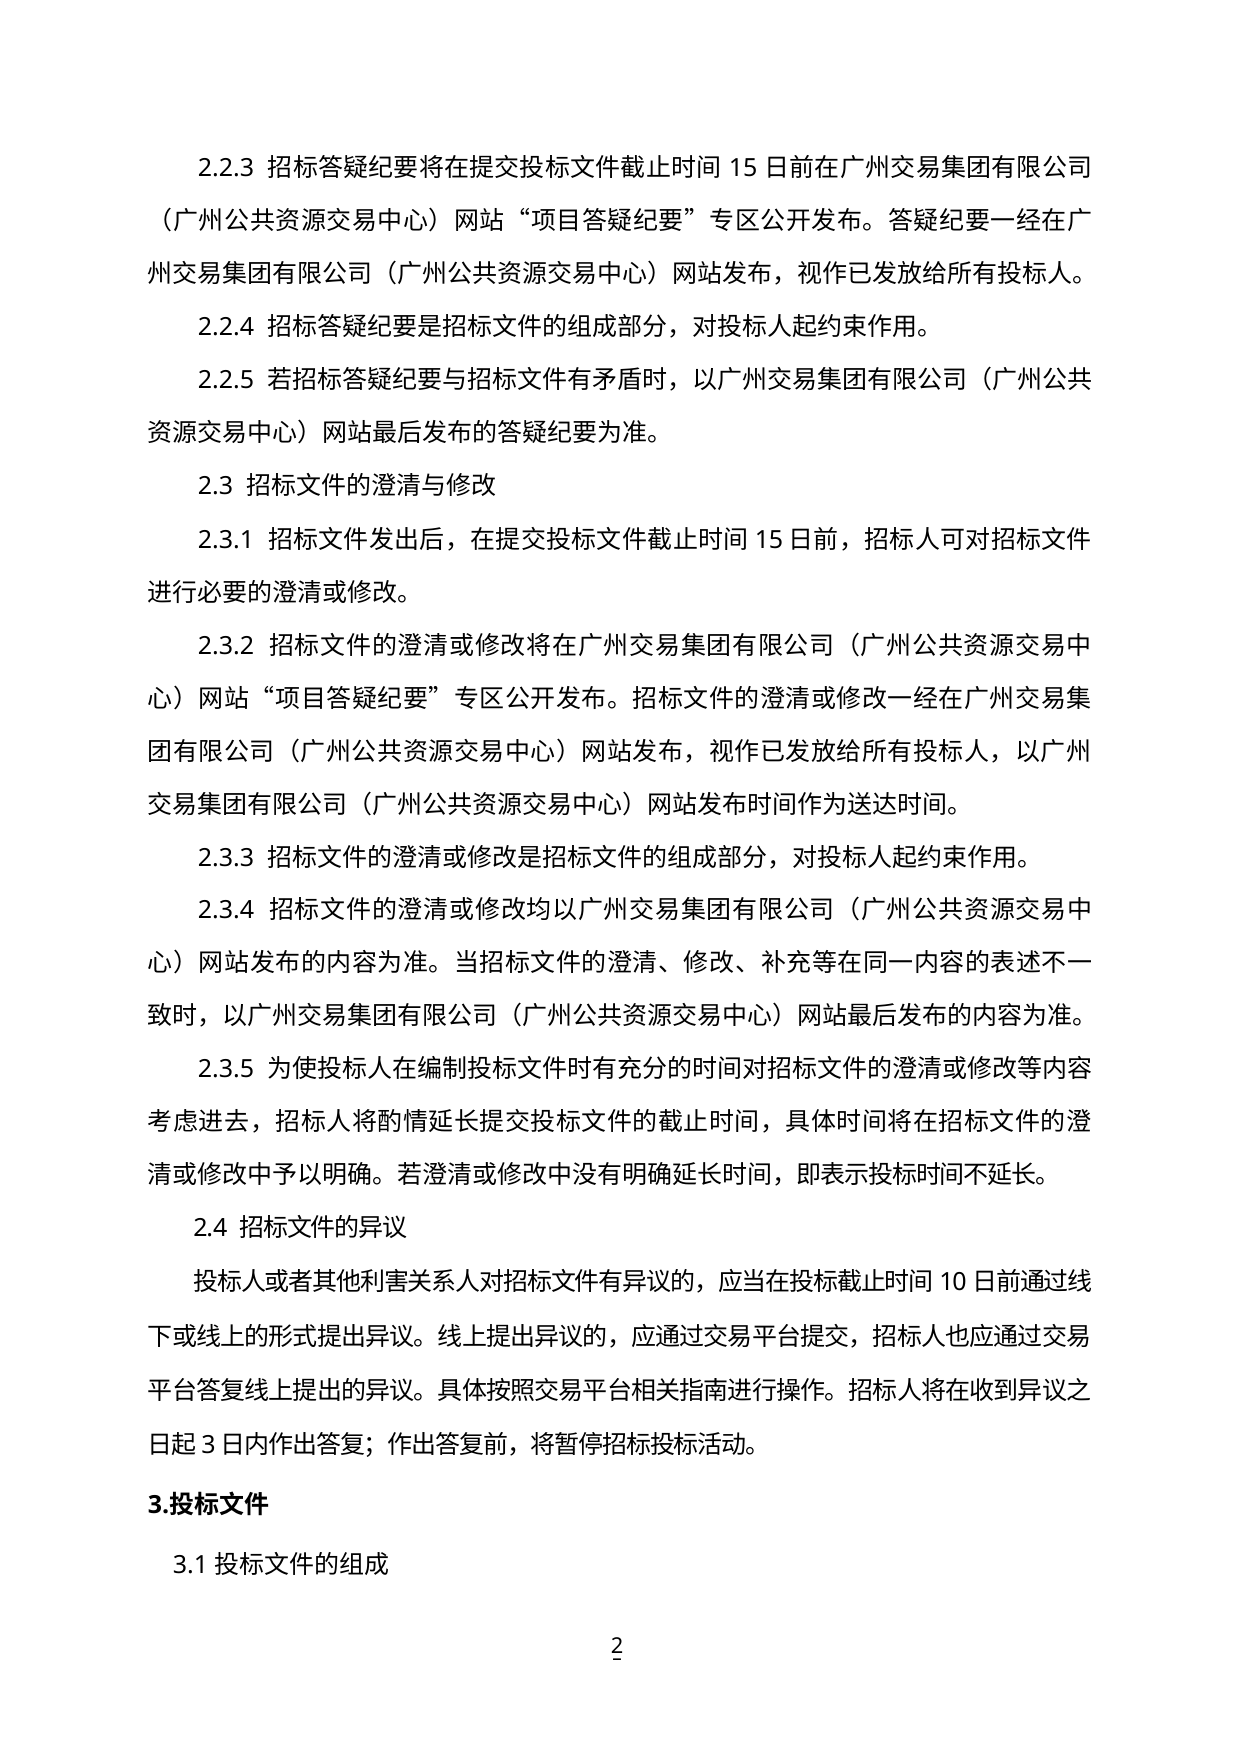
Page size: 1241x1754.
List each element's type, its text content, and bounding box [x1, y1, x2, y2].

text 2.2.3 招标答疑纪要将在提交投标文件截止时间 15 日前在广州交易集团有限公司（广州公共资源交易中心）网站“项目答疑纪要”专区公开发布。答疑纪要一经在广州交易集团有限公司（广州公共资源交易中心）网站发布，视作已发放给所有投标人。 [148, 148, 1093, 290]
subtitle 3.投标文件 [148, 1484, 1093, 1521]
text 2.2.5 若招标答疑纪要与招标文件有矛盾时，以广州交易集团有限公司（广州公共资源交易中心）网站最后发布的答疑纪要为准。 [148, 359, 1093, 448]
text 2.3.5 为使投标人在编制投标文件时有充分的时间对招标文件的澄清或修改等内容考虑进去，招标人将酌情延长提交投标文件的截止时间，具体时间将在招标文件的澄清或修改中予以明确。若澄清或修改中没有明确延长时间，即表示投标时间不延长。 [148, 1049, 1093, 1191]
text 2.4 招标文件的异议 [148, 1207, 1093, 1244]
text 投标人或者其他利害关系人对招标文件有异议的，应当在投标截止时间 10 日前通过线下或线上的形式提出异议。线上提出异议的，应通过交易平台提交，招标人也应通过交易平台答复线上提出的异议。具体按照交易平台相关指南进行操作。招标人将在收到异议之日起 3 日内作出答复；作出答复前，将暂停招标投标活动。 [148, 1262, 1093, 1461]
text 2.2.4 招标答疑纪要是招标文件的组成部分，对投标人起约束作用。 [148, 306, 1093, 343]
text 2.3.3 招标文件的澄清或修改是招标文件的组成部分，对投标人起约束作用。 [148, 837, 1093, 873]
text 2.3 招标文件的澄清与修改 [148, 465, 1093, 501]
text 2.3.2 招标文件的澄清或修改将在广州交易集团有限公司（广州公共资源交易中心）网站“项目答疑纪要”专区公开发布。招标文件的澄清或修改一经在广州交易集团有限公司（广州公共资源交易中心）网站发布，视作已发放给所有投标人，以广州交易集团有限公司（广州公共资源交易中心）网站发布时间作为送达时间。 [148, 625, 1093, 820]
text 2.3.4 招标文件的澄清或修改均以广州交易集团有限公司（广州公共资源交易中心）网站发布的内容为准。当招标文件的澄清、修改、补充等在同一内容的表述不一致时，以广州交易集团有限公司（广州公共资源交易中心）网站最后发布的内容为准。 [148, 890, 1093, 1032]
text 2.3.1 招标文件发出后，在提交投标文件截止时间15日前，招标人可对招标文件进行必要的澄清或修改。 [148, 519, 1093, 609]
text 3.1 投标文件的组成 [148, 1544, 1093, 1580]
